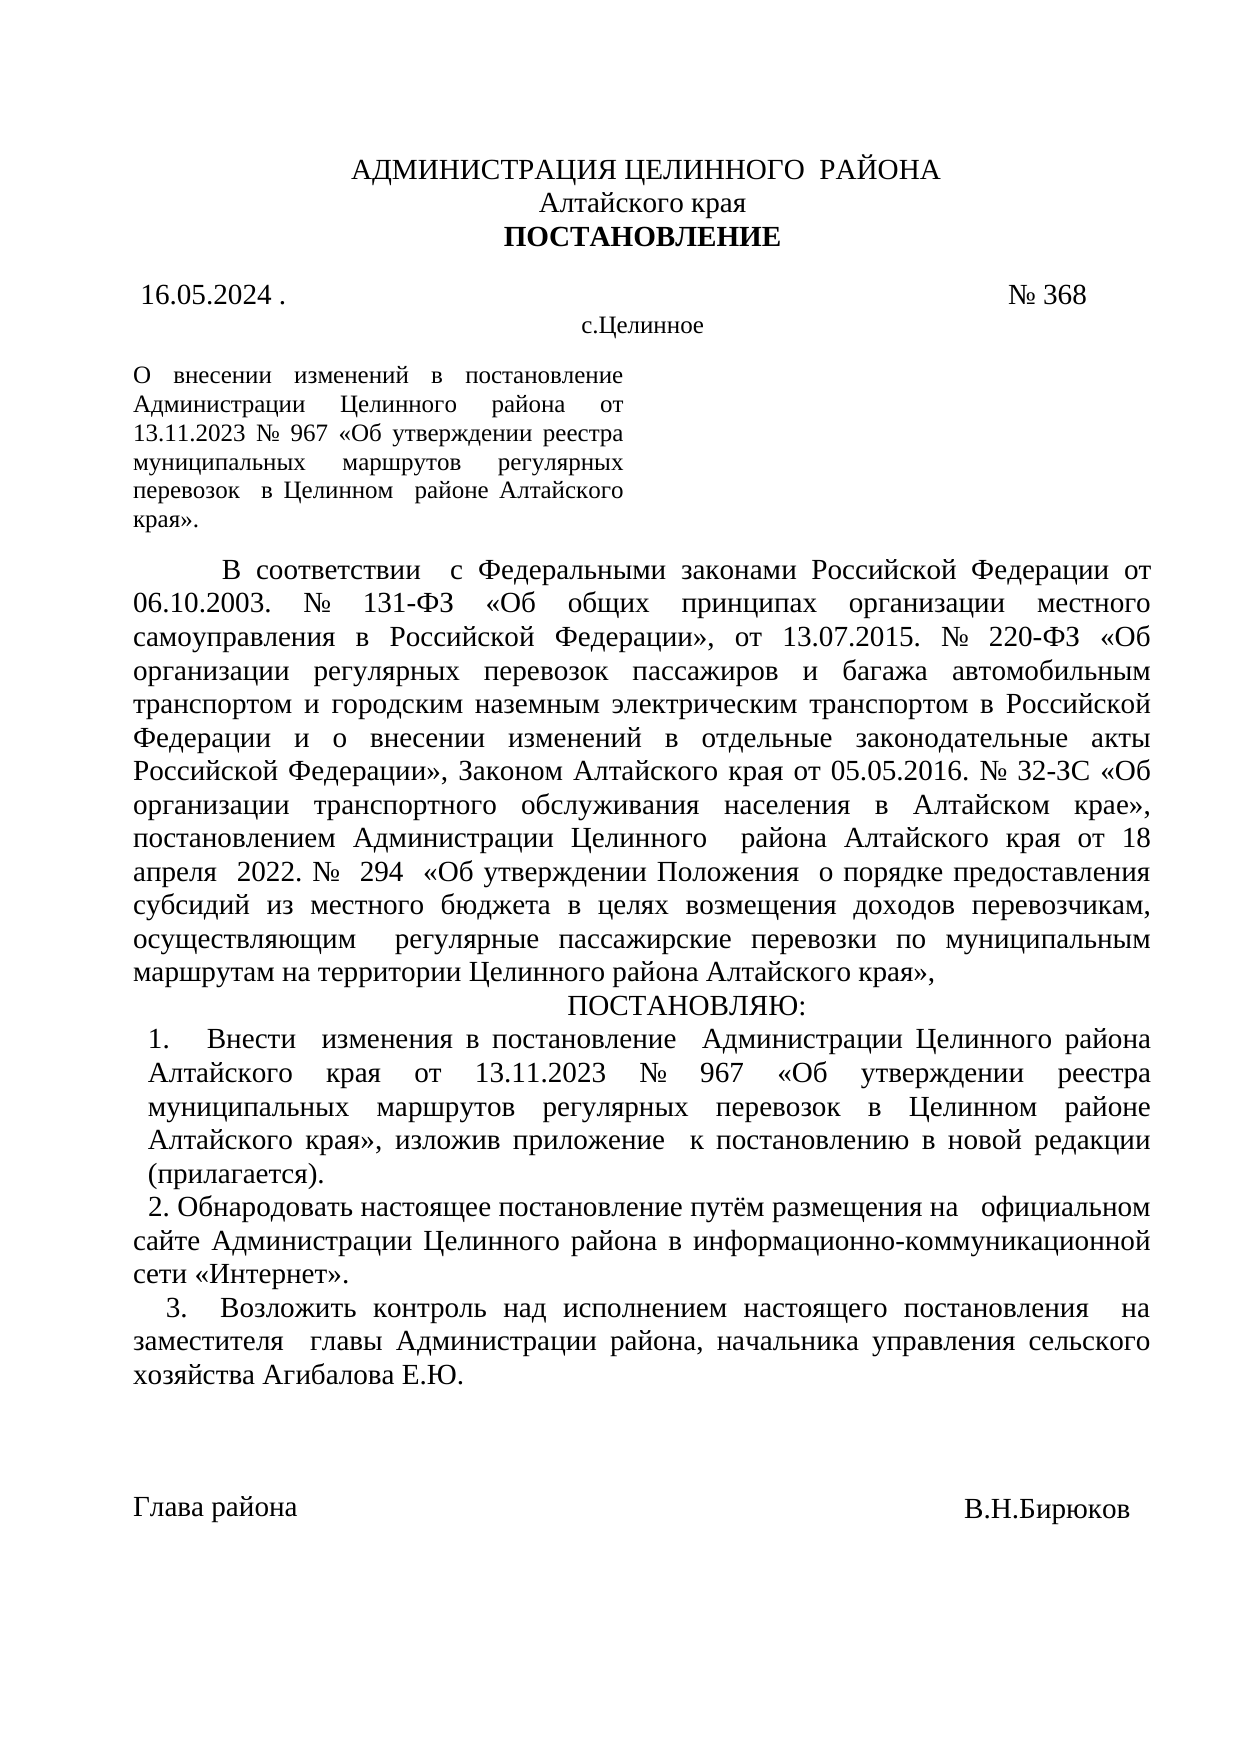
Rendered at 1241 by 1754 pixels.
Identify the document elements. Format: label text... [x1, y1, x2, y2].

list Внести изменения в постановление Администрации Целинного района Алтайского края от 13.11.2023 № 967 «Об утверждении реестра муниципальных маршрутов регулярных перевозок в Целинном районе Алтайского края», изложив приложение к постановлению в новой редакции (прилагается). [148, 1022, 1152, 1189]
text Алтайского края [133, 186, 1152, 219]
table_header В.Н.Бирюков [566, 1424, 1169, 1592]
text с.Целинное [133, 310, 1152, 339]
text 16.05.2024 . № 368 [133, 277, 1152, 310]
text ПОСТАНОВЛЕНИЕ [133, 219, 1152, 253]
table_header Глава района [122, 1424, 566, 1592]
text АДМИНИСТРАЦИЯ ЦЕЛИННОГО РАЙОНА [133, 152, 1152, 186]
text 3. Возложить контроль над исполнением настоящего постановления на заместителя главы Администрации района, начальника управления сельского хозяйства Агибалова Е.Ю. [133, 1290, 1152, 1391]
table_header О внесении изменений в постановление Администрации Целинного района от 13.11.2023 № 967 «Об утверждении реестра муниципальных маршрутов регулярных перевозок в Целинном районе Алтайского края». [122, 361, 635, 533]
text 2. Обнародовать настоящее постановление путём размещения на официальном сайте Администрации Целинного района в информационно-коммуникационной сети «Интернет». [133, 1189, 1152, 1290]
text ПОСТАНОВЛЯЮ: [133, 988, 1152, 1022]
text В соответствии с Федеральными законами Российской Федерации от 06.10.2003. № 131-ФЗ «Об общих принципах организации местного самоуправления в Российской Федерации», от 13.07.2015. № 220-ФЗ «Об организации регулярных перевозок пассажиров и багажа автомобильным транспортом и городским наземным электрическим транспортом в Российской Федерации и о внесении изменений в отдельные законодательные акты Российской Федерации», Законом Алтайского края от 05.05.2016. № 32-ЗС «Об организации транспортного обслуживания населения в Алтайском крае», постановлением Администрации Целинного района Алтайского края от 18 апреля 2022. № 294 «Об утверждении Положения о порядке предоставления субсидий из местного бюджета в целях возмещения доходов перевозчикам, осуществляющим регулярные пассажирские перевозки по муниципальным маршрутам на территории Целинного района Алтайского края», [133, 552, 1152, 988]
